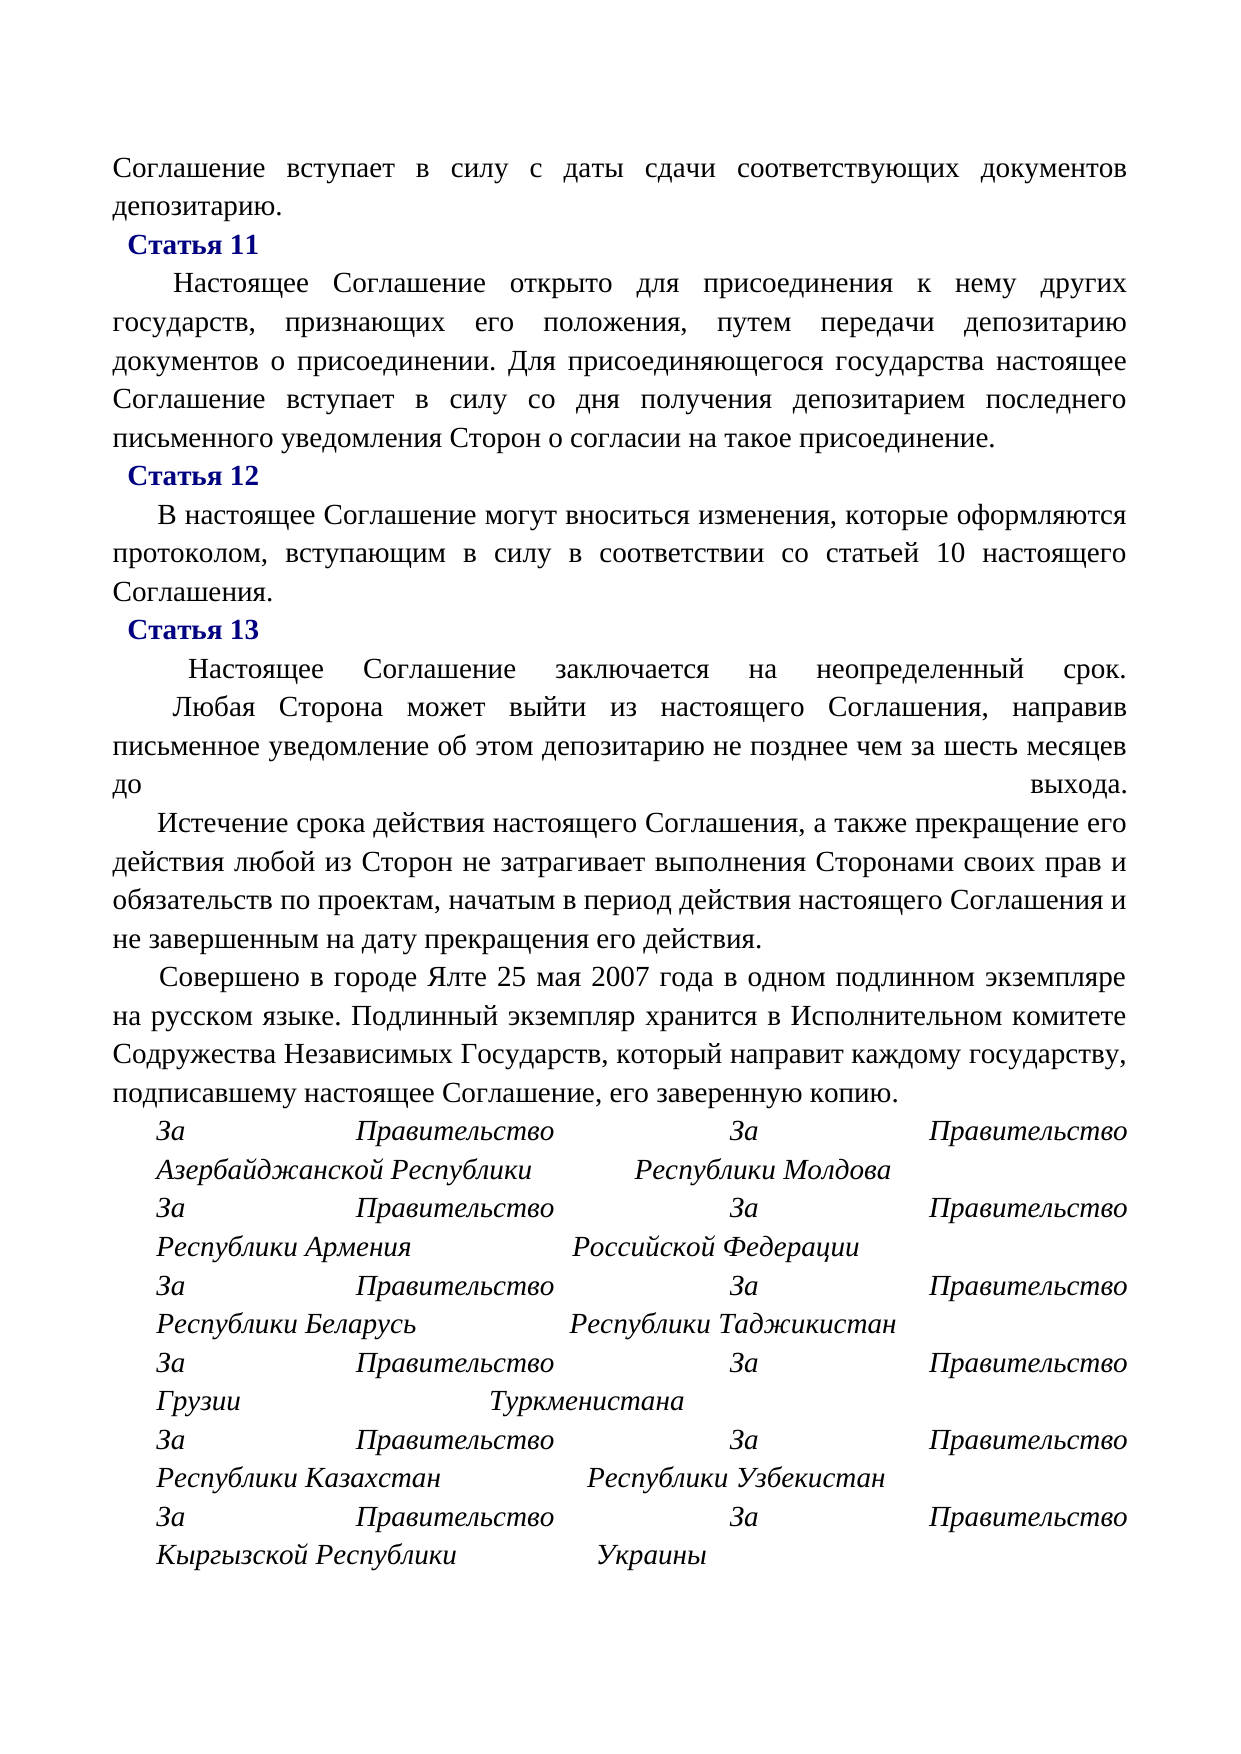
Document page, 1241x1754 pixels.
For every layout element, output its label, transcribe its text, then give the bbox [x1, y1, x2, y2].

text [112, 150, 1128, 222]
text Настоящее Соглашение открыто для присоединения к нему других государств, признающих его положения, путем передачи депозитарию документов о присоединении. Для присоединяющегося государства настоящее Соглашение вступает в силу со дня получения депозитарием последнего письменного уведомления Сторон о согласии на такое присоединение. [112, 266, 1128, 453]
text За Правительство За Правительство Грузии Туркменистана [112, 1345, 1128, 1417]
text В настоящее Соглашение могут вноситься изменения, которые оформляются протоколом, вступающим в силу в соответствии со статьей 10 настоящего Соглашения. [112, 497, 1128, 607]
text За Правительство За Правительство Республики Беларусь Республики Таджикистан [112, 1268, 1128, 1340]
text За Правительство За Правительство Республики Казахстан Республики Узбекистан [112, 1422, 1128, 1494]
text Статья 13 [112, 612, 1128, 646]
text Статья 12 [112, 458, 1128, 492]
text Совершено в городе Ялте 25 мая 2007 года в одном подлинном экземпляре на русском языке. Подлинный экземпляр хранится в Исполнительном комитете Содружества Независимых Государств, который направит каждому государству, подписавшему настоящее Соглашение, его заверенную копию. [112, 959, 1128, 1108]
text Настоящее Соглашение заключается на неопределенный срок. Любая Сторона может выйти из настоящего Соглашения, направив письменное уведомление об этом депозитарию не позднее чем за шесть месяцев до выхода. Истечение срока действия настоящего Соглашения, а также прекращение его действия любой из Сторон не затрагивает выполнения Сторонами своих прав и обязательств по проектам, начатым в период действия настоящего Соглашения и не завершенным на дату прекращения его действия. [112, 651, 1128, 954]
text Статья 11 [112, 227, 1128, 261]
text За Правительство За Правительство Республики Армения Российской Федерации [112, 1191, 1128, 1263]
text За Правительство За Правительство Кыргызской Республики Украины [112, 1499, 1128, 1571]
text За Правительство За Правительство Азербайджанской Республики Республики Молдова [112, 1113, 1128, 1186]
